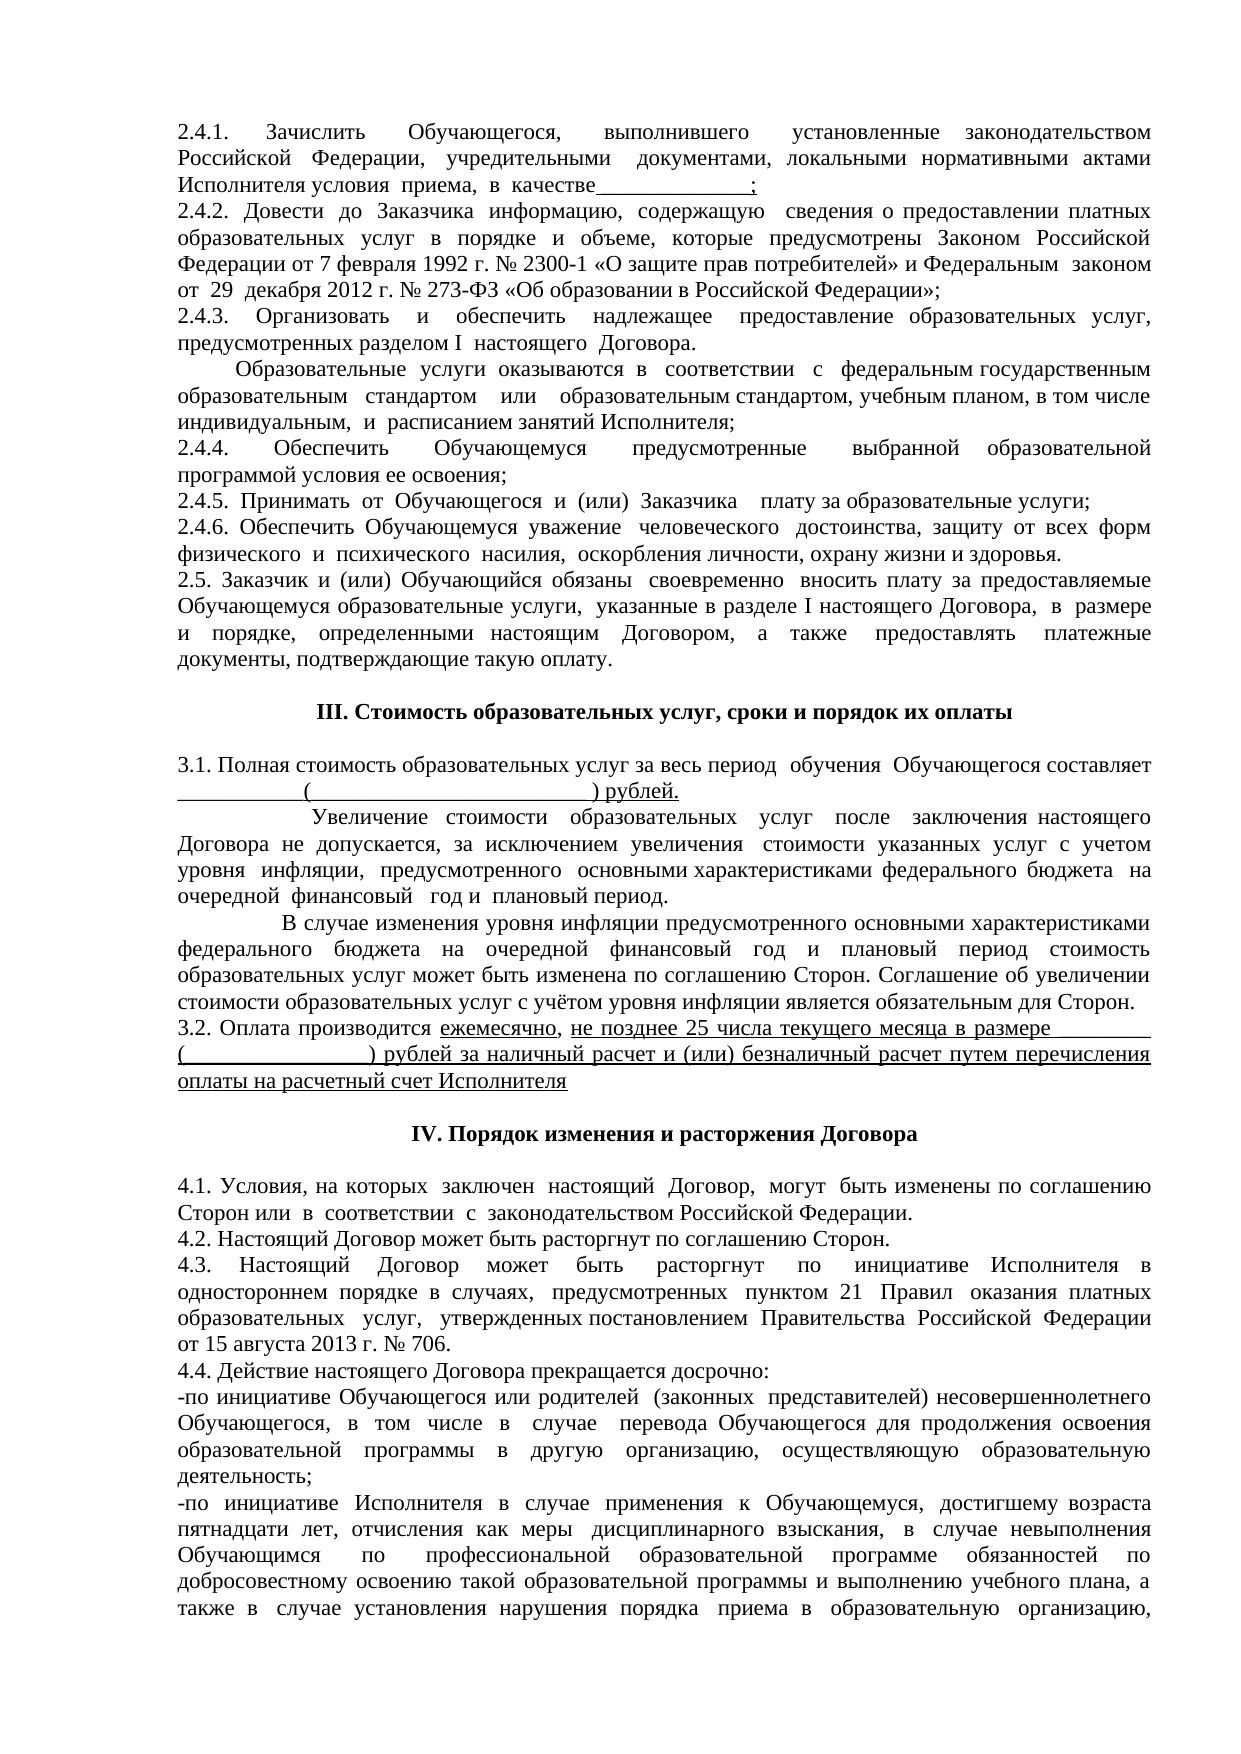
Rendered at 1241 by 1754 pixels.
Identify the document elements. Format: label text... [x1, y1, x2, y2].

text 2.4.2. Довести до Заказчика информацию, содержащую сведения о предоставлении платных образовательных услуг в порядке и объеме, которые предусмотрены Законом Российской Федерации от 7 февраля . № 2300-1 «О защите прав потребителей» и Федеральным законом от 29 декабря . № 273-ФЗ «Об образовании в Российской Федерации»; [177, 197, 1152, 303]
text IV. Порядок изменения и расторжения Договора [177, 1119, 1152, 1146]
text 2.4.3. Организовать и обеспечить надлежащее предоставление образовательных услуг, предусмотренных разделом I настоящего Договора. [177, 303, 1152, 355]
text Образовательные услуги оказываются в соответствии с федеральным государственным образовательным стандартом или образовательным стандартом, учебным планом, в том числе индивидуальным, и расписанием занятий Исполнителя; [177, 355, 1152, 434]
text III. Стоимость образовательных услуг, сроки и порядок их оплаты [177, 698, 1152, 724]
text 2.5. Заказчик и (или) Обучающийся обязаны своевременно вносить плату за предоставляемые Обучающемуся образовательные услуги, указанные в разделе I настоящего Договора, в размере и порядке, определенными настоящим Договором, а также предоставлять платежные документы, подтверждающие такую оплату. [177, 566, 1152, 672]
text 2.4.1. Зачислить Обучающегося, выполнившего установленные законодательством Российской Федерации, учредительными документами, локальными нормативными актами Исполнителя условия приема, в качестве _____________; [177, 118, 1152, 197]
text 4.4. Действие настоящего Договора прекращается досрочно: [177, 1357, 1152, 1383]
text 4.2. Настоящий Договор может быть расторгнут по соглашению Сторон. [177, 1225, 1152, 1251]
text Увеличение стоимости образовательных услуг после заключения настоящего Договора не допускается, за исключением увеличения стоимости указанных услуг с учетом уровня инфляции, предусмотренного основными характеристиками федерального бюджета на очередной финансовый год и плановый период. [177, 803, 1152, 909]
text 3.2. Оплата производится ежемесячно, не позднее 25 числа текущего месяца в размере ________ (________________) рублей за наличный расчет и (или) безналичный расчет путем перечисления оплаты на расчетный счет Исполнителя [177, 1014, 1152, 1093]
text 2.4.6. Обеспечить Обучающемуся уважение человеческого достоинства, защиту от всех форм физического и психического насилия, оскорбления личности, охрану жизни и здоровья. [177, 513, 1152, 566]
text В случае изменения уровня инфляции предусмотренного основными характеристиками федерального бюджета на очередной финансовый год и плановый период стоимость образовательных услуг может быть изменена по соглашению Сторон. Соглашение об увеличении стоимости образовательных услуг с учётом уровня инфляции является обязательным для Сторон. [177, 909, 1152, 1014]
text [177, 1488, 1152, 1620]
text 4.1. Условия, на которых заключен настоящий Договор, могут быть изменены по соглашению Сторон или в соответствии с законодательством Российской Федерации. [177, 1172, 1152, 1225]
text -по инициативе Обучающегося или родителей (законных представителей) несовершеннолетнего Обучающегося, в том числе в случае перевода Обучающегося для продолжения освоения образовательной программы в другую организацию, осуществляющую образовательную деятельность; [177, 1383, 1152, 1488]
text 4.3. Настоящий Договор может быть расторгнут по инициативе Исполнителя в одностороннем порядке в случаях, предусмотренных пунктом 21 Правил оказания платных образовательных услуг, утвержденных постановлением Правительства Российской Федерации от 15 августа . № 706. [177, 1251, 1152, 1357]
text 2.4.4. Обеспечить Обучающемуся предусмотренные выбранной образовательной программой условия ее освоения; [177, 434, 1152, 487]
text 2.4.5. Принимать от Обучающегося и (или) Заказчика плату за образовательные услуги; [177, 487, 1152, 513]
text 3.1. Полная стоимость образовательных услуг за весь период обучения Обучающегося составляет ___________(________________________ ) рублей. [177, 751, 1152, 803]
